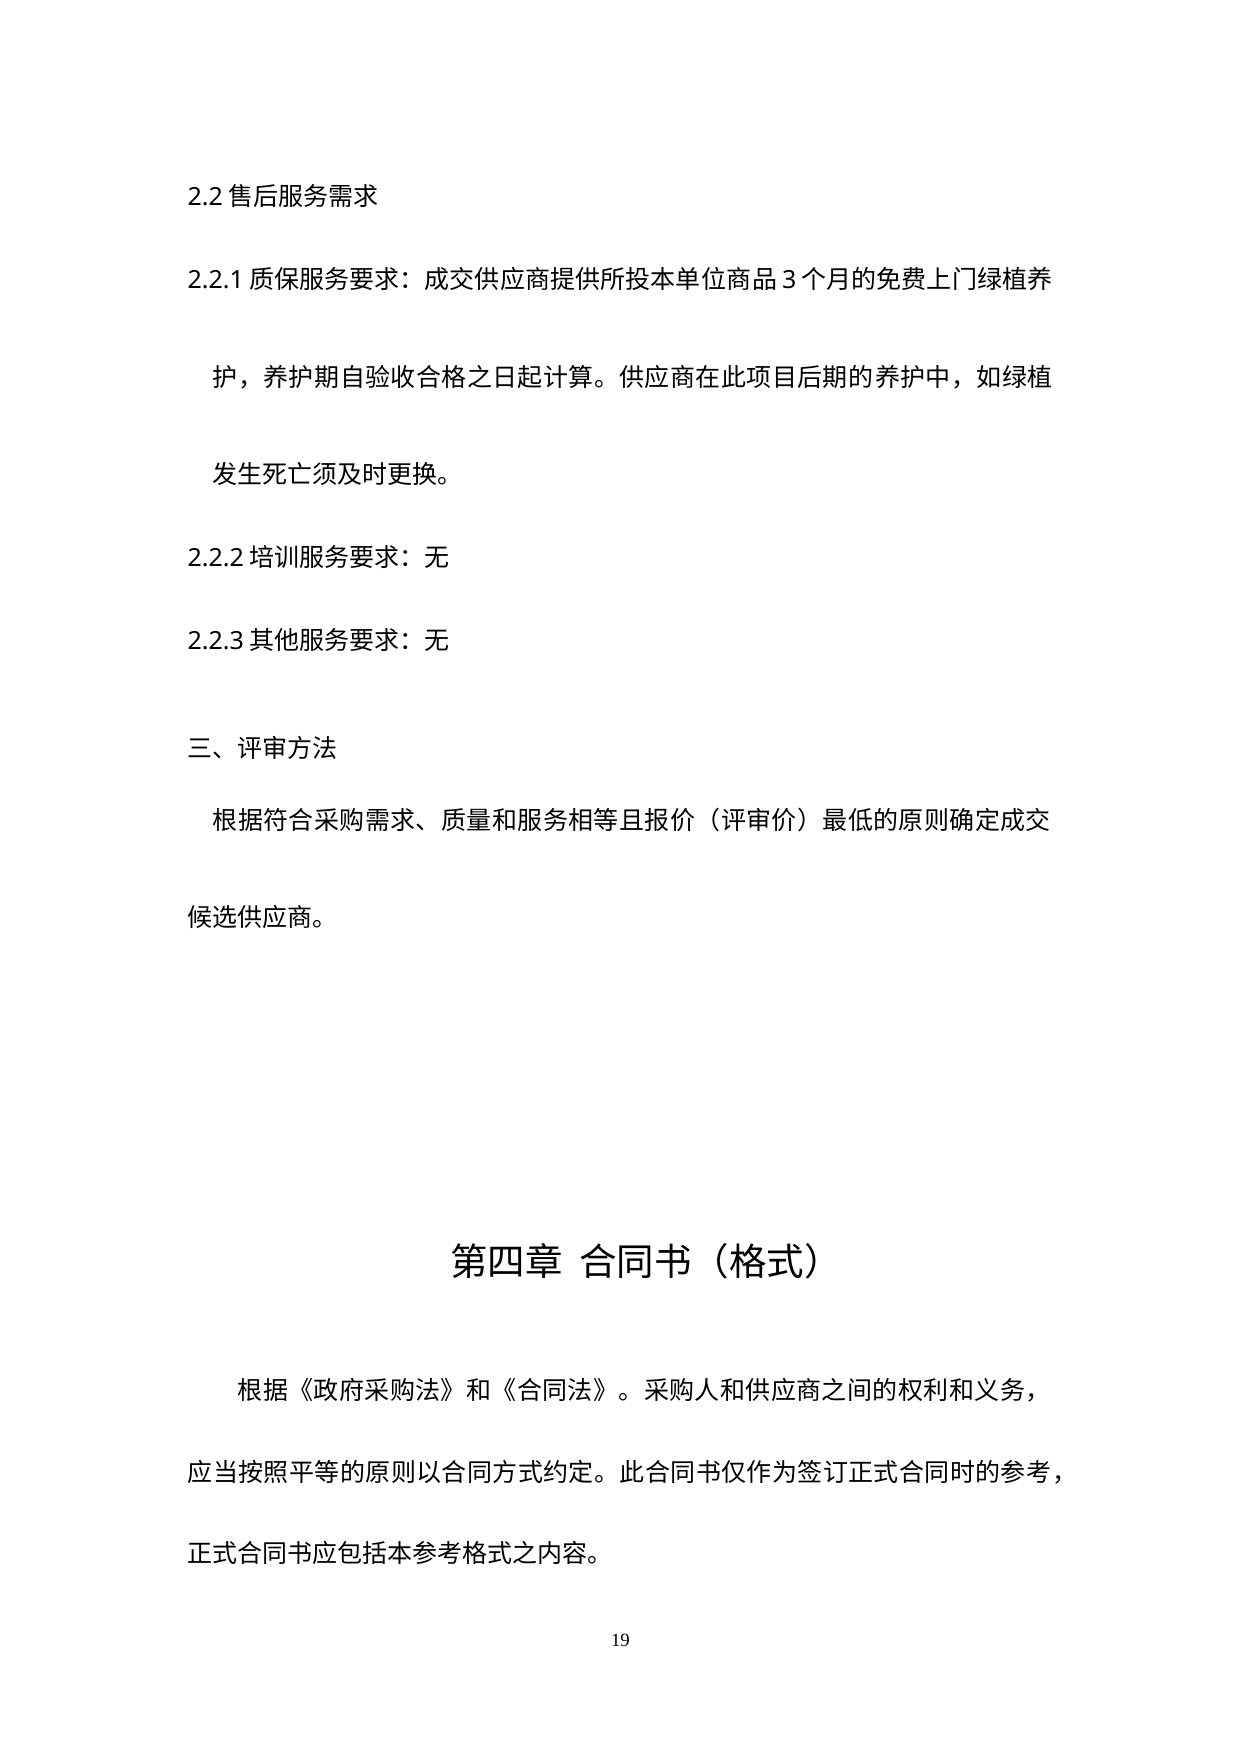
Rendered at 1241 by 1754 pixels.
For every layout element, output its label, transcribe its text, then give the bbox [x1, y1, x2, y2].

text 2.2.2培训服务要求：无 [187, 523, 1053, 588]
text 根据《政府采购法》和《合同法》。采购人和供应商之间的权利和义务，应当按照平等的原则以合同方式约定。此合同书仅作为签订正式合同时的参考，正式合同书应包括本参考格式之内容。 [187, 1356, 1053, 1584]
text 第四章 合同书（格式） [187, 1226, 1053, 1291]
text 2.2.1质保服务要求：成交供应商提供所投本单位商品3个月的免费上门绿植养护，养护期自验收合格之日起计算。供应商在此项目后期的养护中，如绿植发生死亡须及时更换。 [187, 245, 1053, 505]
text 2.2.3其他服务要求：无 [187, 606, 1053, 671]
text 2.2售后服务需求 [187, 162, 1053, 227]
text 根据符合采购需求、质量和服务相等且报价（评审价）最低的原则确定成交候选供应商。 [187, 786, 1053, 948]
text 三、评审方法 [187, 714, 1053, 779]
